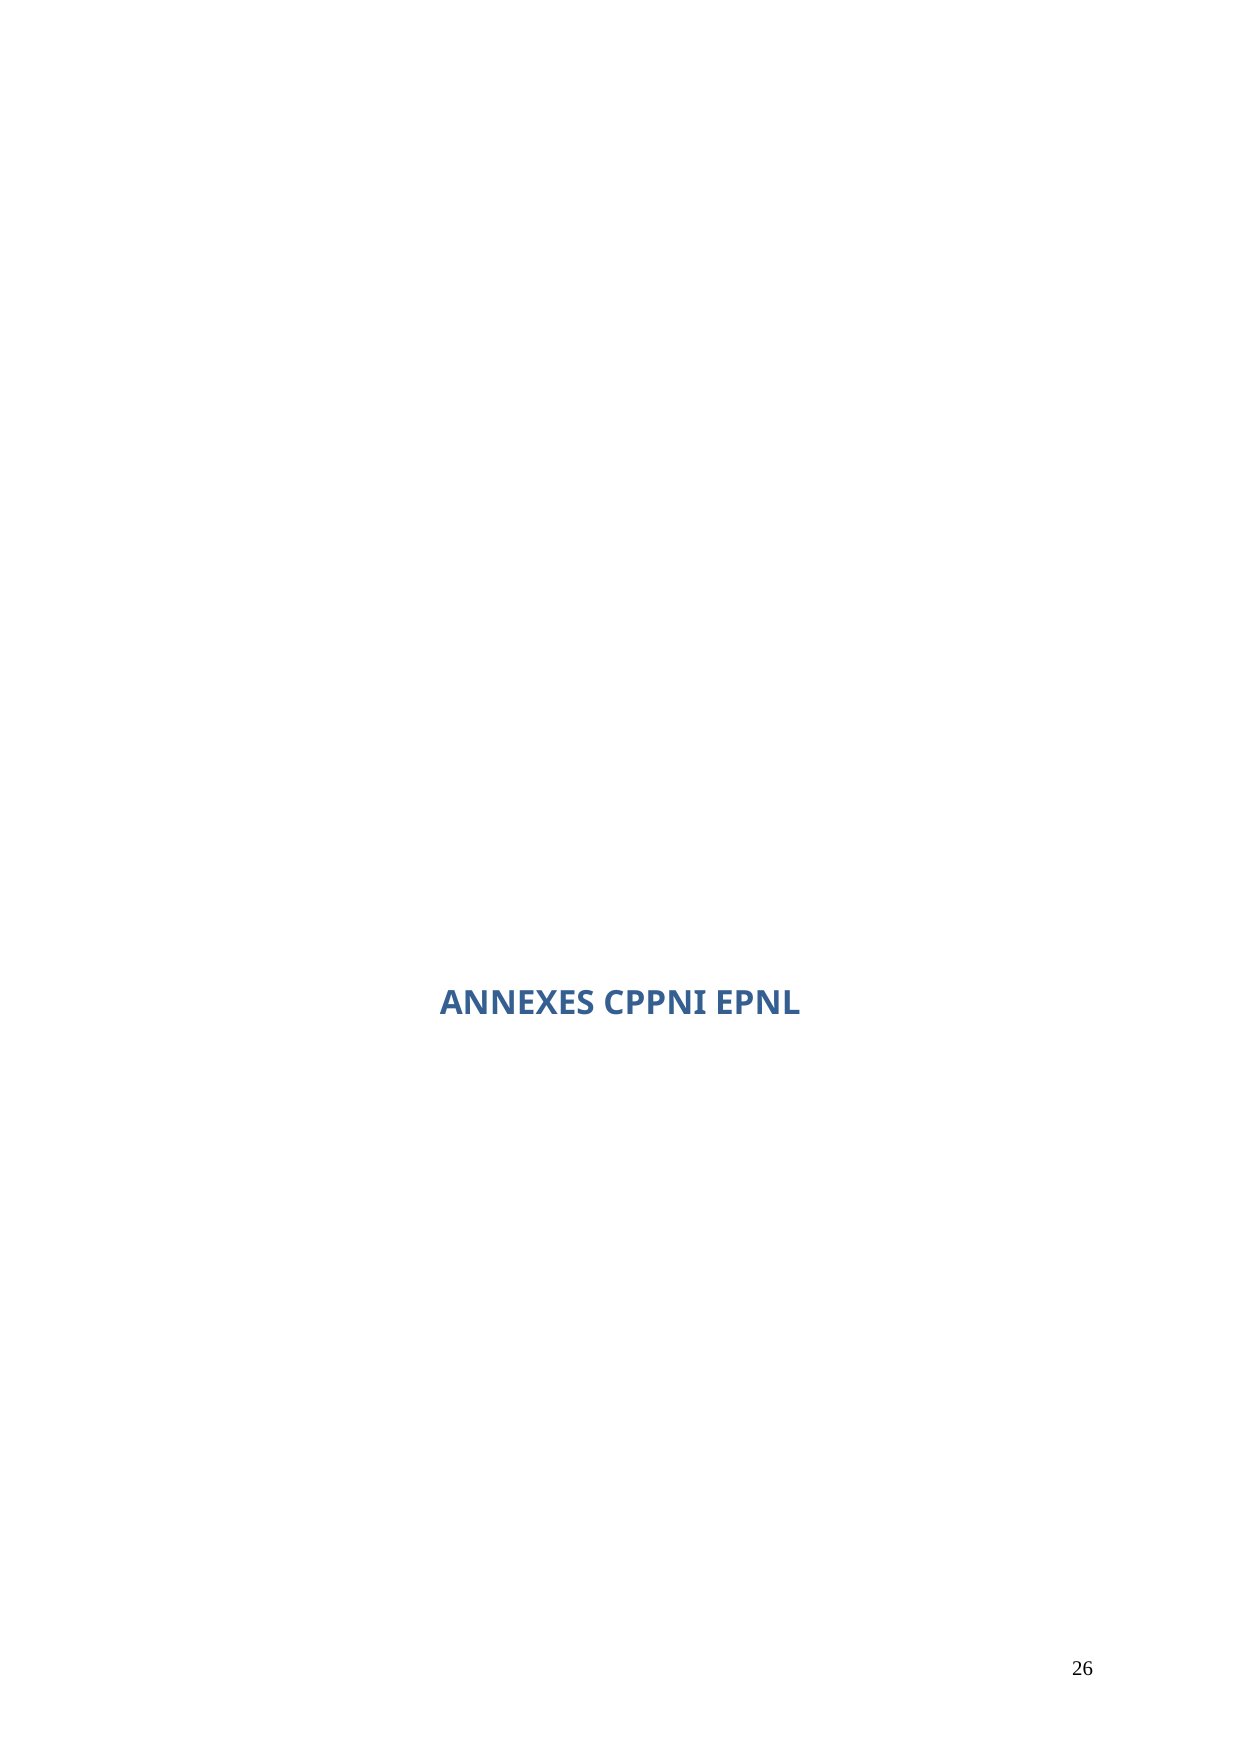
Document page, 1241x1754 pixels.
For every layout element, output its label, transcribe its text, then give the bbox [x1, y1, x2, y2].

subtitle ANNEXES CPPNI EPNL [148, 979, 1093, 1024]
